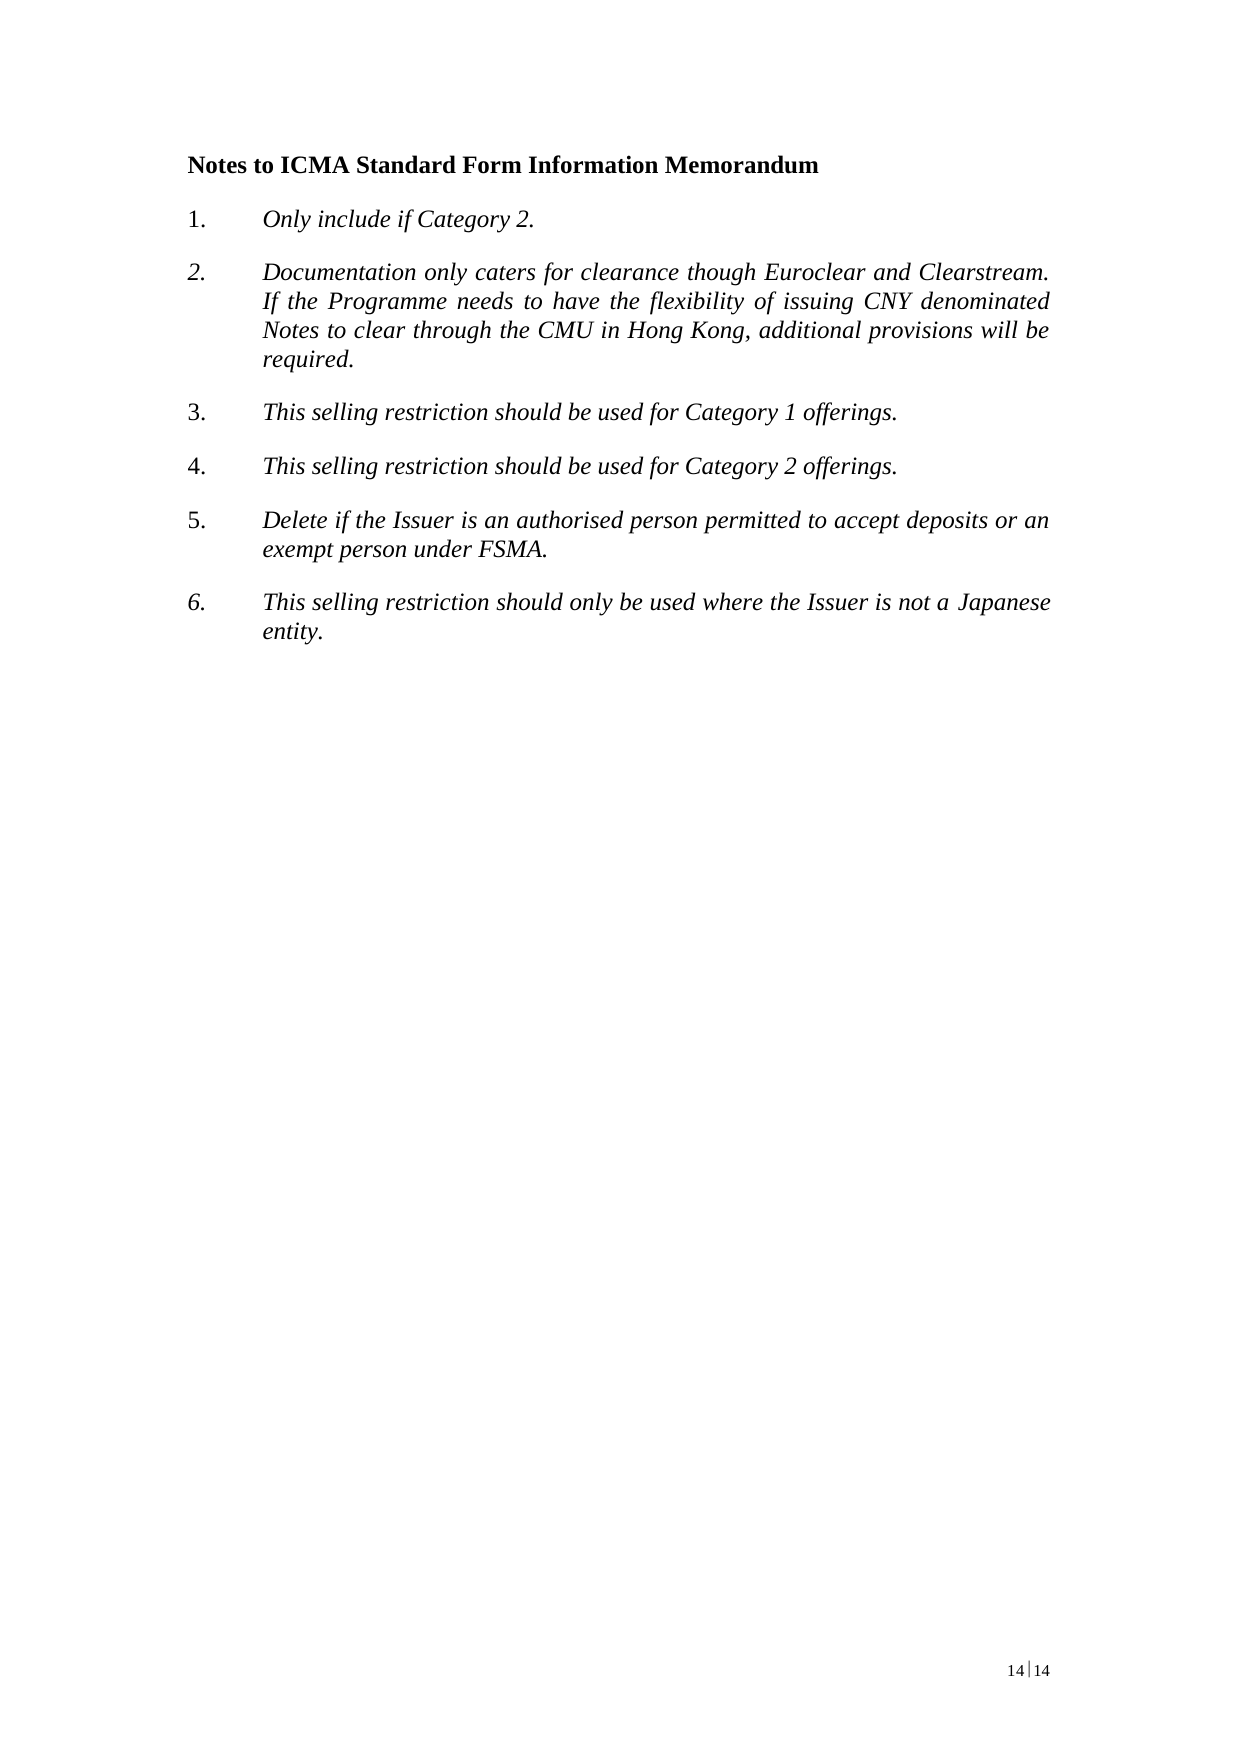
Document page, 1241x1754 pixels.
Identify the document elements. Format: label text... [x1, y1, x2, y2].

text 1. Only include if Category 2. [187, 204, 1053, 232]
text 3. This selling restriction should be used for Category 1 offerings. [187, 397, 1053, 426]
text 4. This selling restriction should be used for Category 2 offerings. [187, 451, 1053, 480]
text 6. This selling restriction should only be used where the Issuer is not a Japanese entity. [187, 587, 1053, 645]
text Notes to ICMA Standard Form Information Memorandum [187, 150, 1053, 179]
text 5. Delete if the Issuer is an authorised person permitted to accept deposits or an exempt person under FSMA. [187, 505, 1053, 562]
text 2. Documentation only caters for clearance though Euroclear and Clearstream. If the Programme needs to have the flexibility of issuing CNY denominated Notes to clear through the CMU in Hong Kong, additional provisions will be required. [187, 257, 1053, 372]
